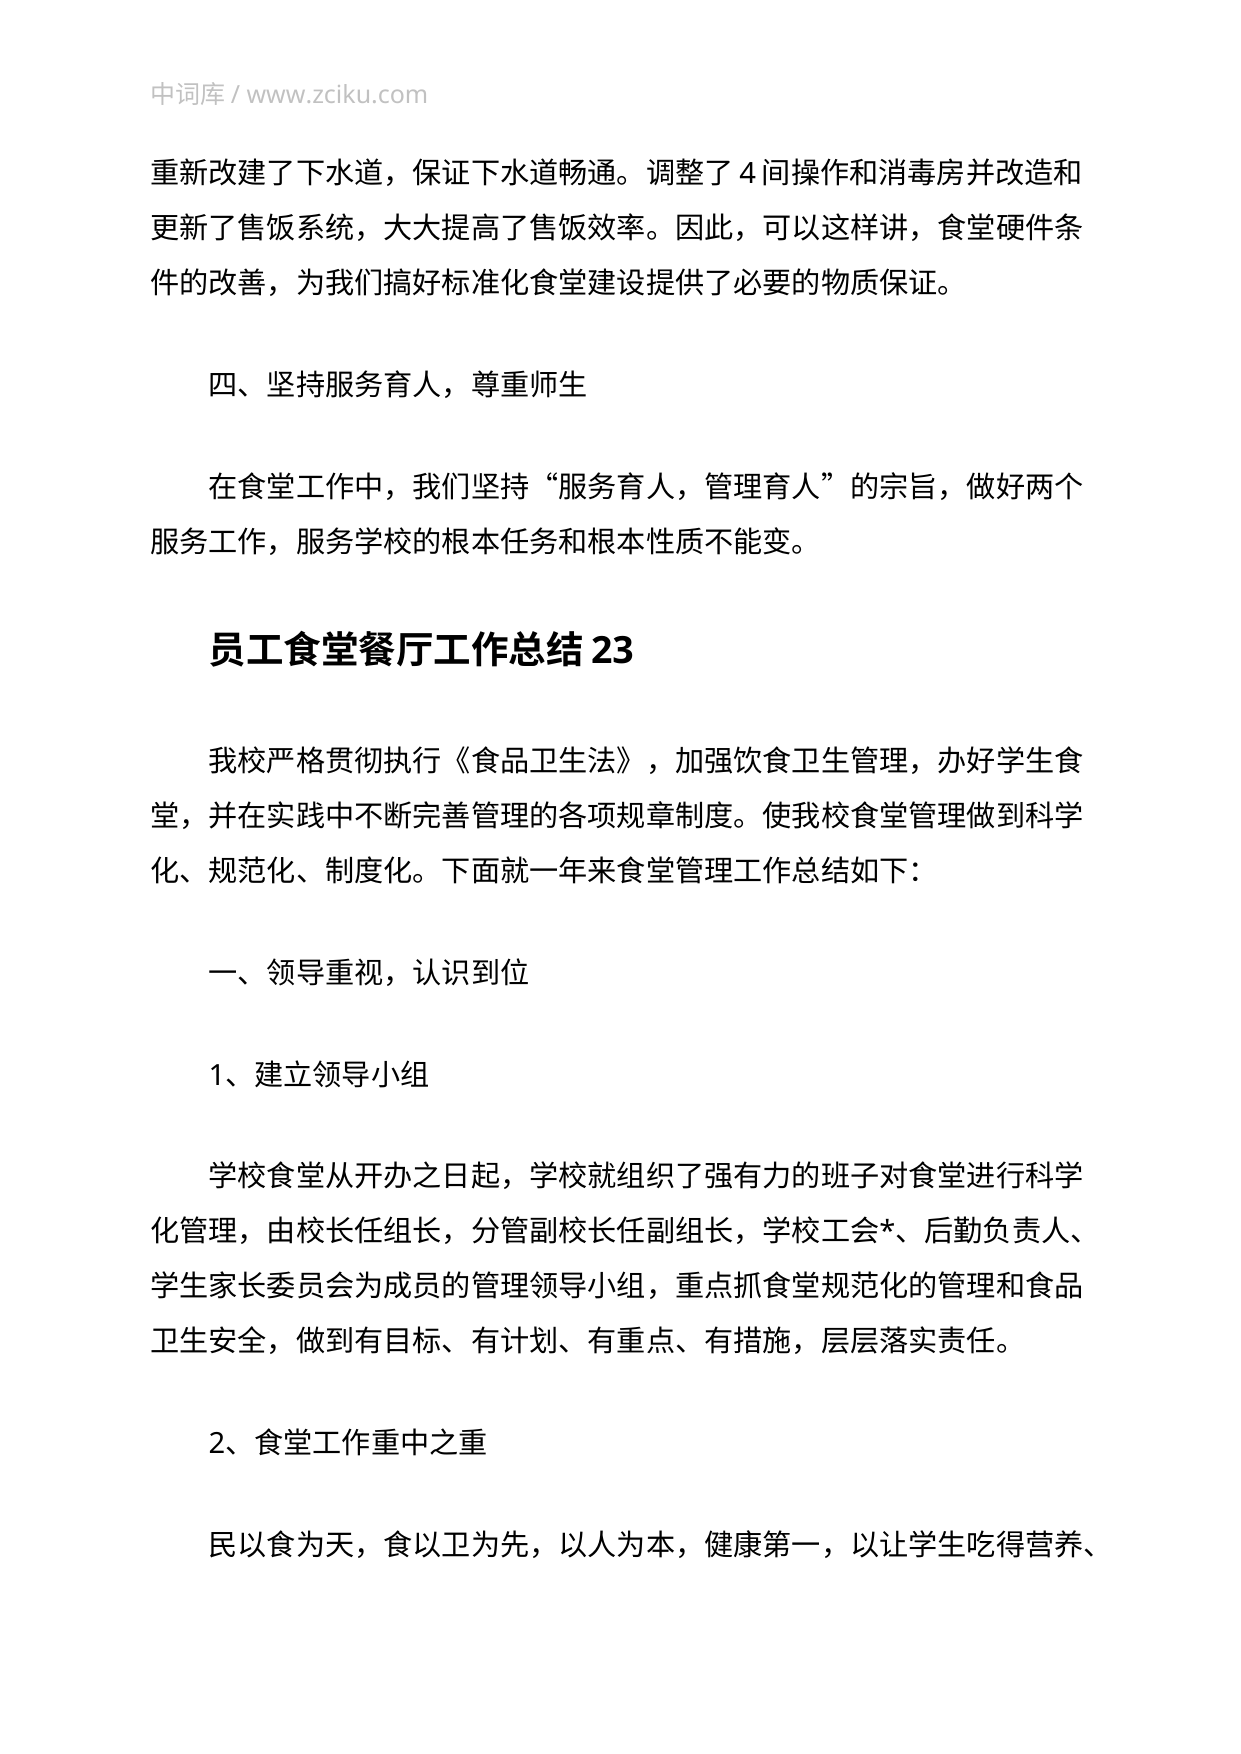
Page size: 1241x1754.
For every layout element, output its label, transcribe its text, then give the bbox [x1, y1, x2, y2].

text 四、坚持服务育人，尊重师生 [150, 362, 1090, 404]
text 一、领导重视，认识到位 [150, 949, 1090, 992]
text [150, 1522, 1090, 1564]
text 在食堂工作中，我们坚持“服务育人，管理育人”的宗旨，做好两个服务工作，服务学校的根本任务和根本性质不能变。 [150, 463, 1090, 561]
text 1、建立领导小组 [150, 1051, 1090, 1093]
text 我校严格贯彻执行《食品卫生法》，加强饮食卫生管理，办好学生食堂，并在实践中不断完善管理的各项规章制度。使我校食堂管理做到科学化、规范化、制度化。下面就一年来食堂管理工作总结如下： [150, 738, 1090, 890]
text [150, 150, 1090, 302]
text 员工食堂餐厅工作总结23 [150, 620, 1090, 674]
text 2、食堂工作重中之重 [150, 1419, 1090, 1462]
text 学校食堂从开办之日起，学校就组织了强有力的班子对食堂进行科学化管理，由校长任组长，分管副校长任副组长，学校工会*、后勤负责人、学生家长委员会为成员的管理领导小组，重点抓食堂规范化的管理和食品卫生安全，做到有目标、有计划、有重点、有措施，层层落实责任。 [150, 1153, 1090, 1360]
